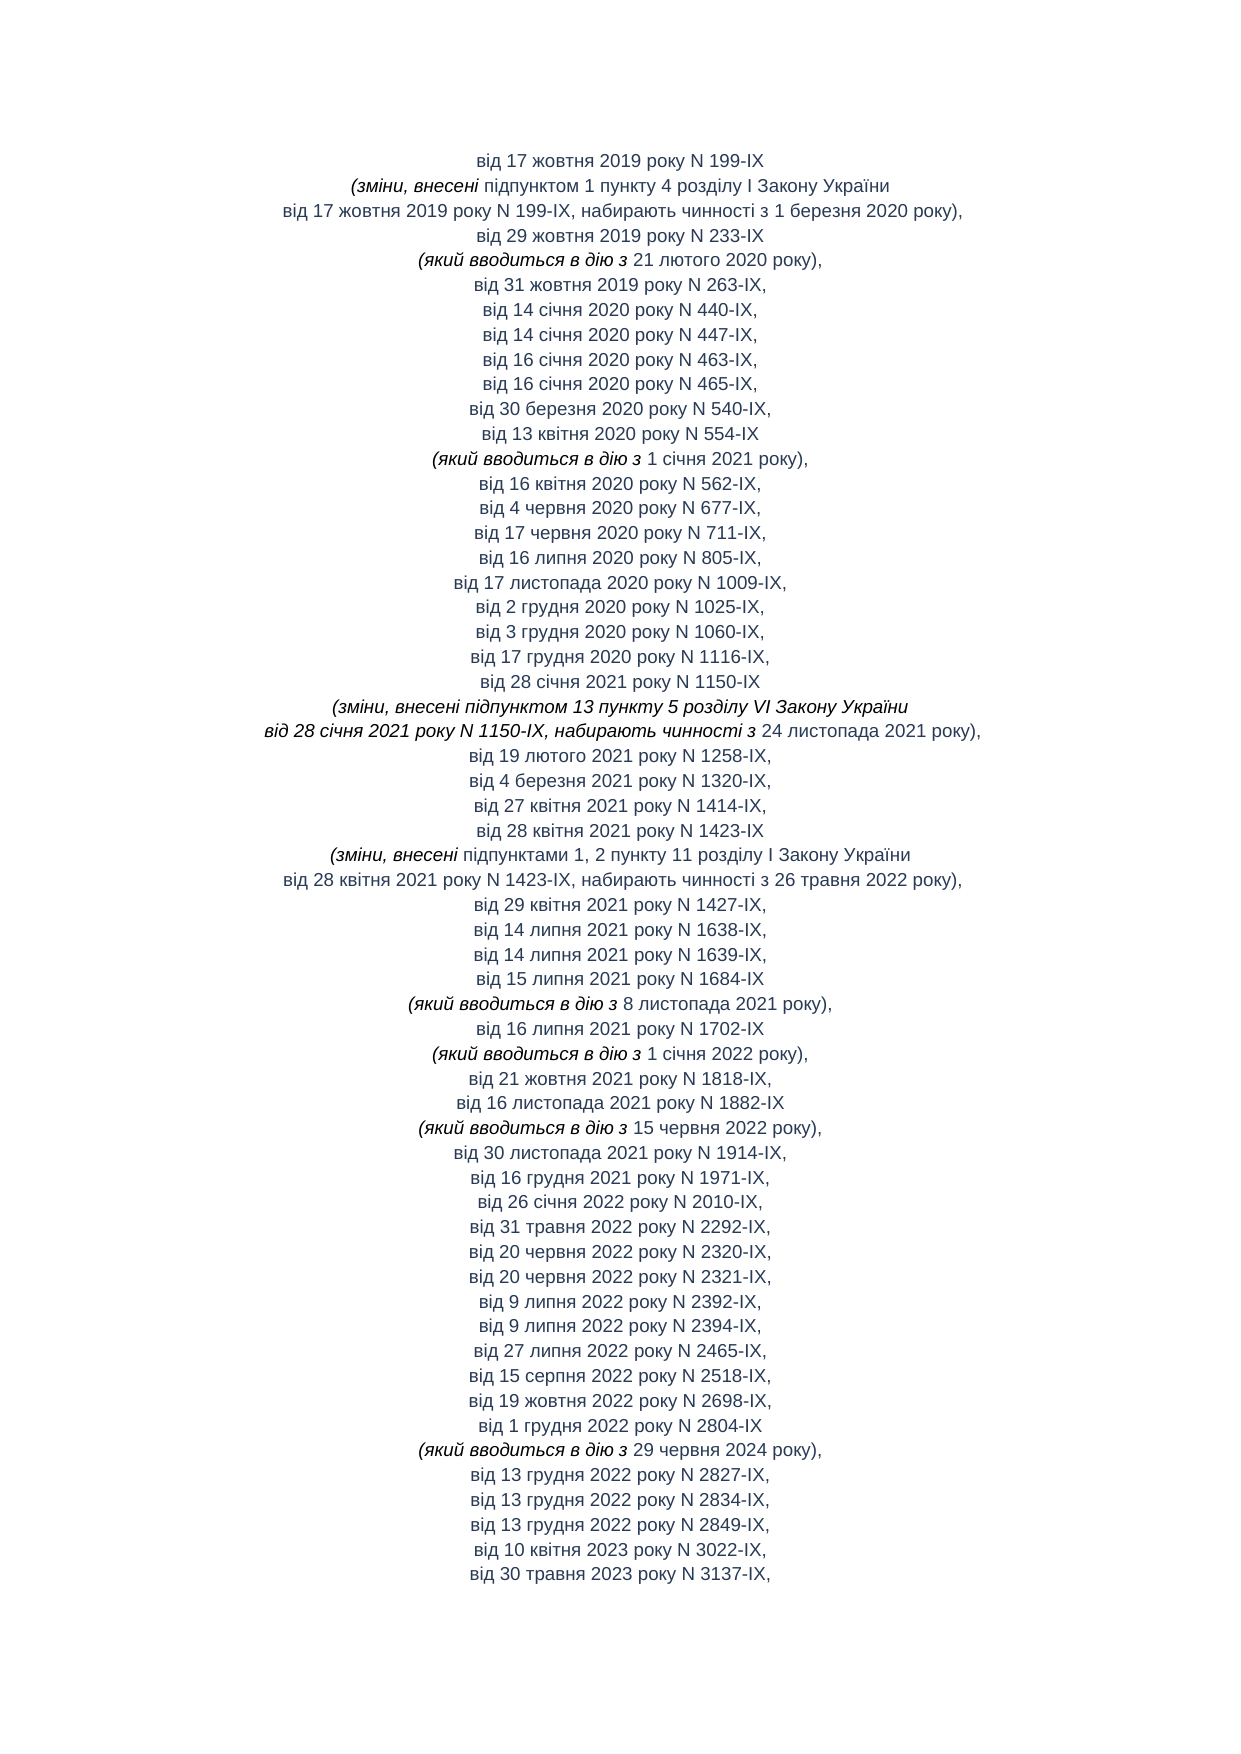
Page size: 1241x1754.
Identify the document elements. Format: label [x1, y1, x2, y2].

text [150, 150, 1090, 1585]
